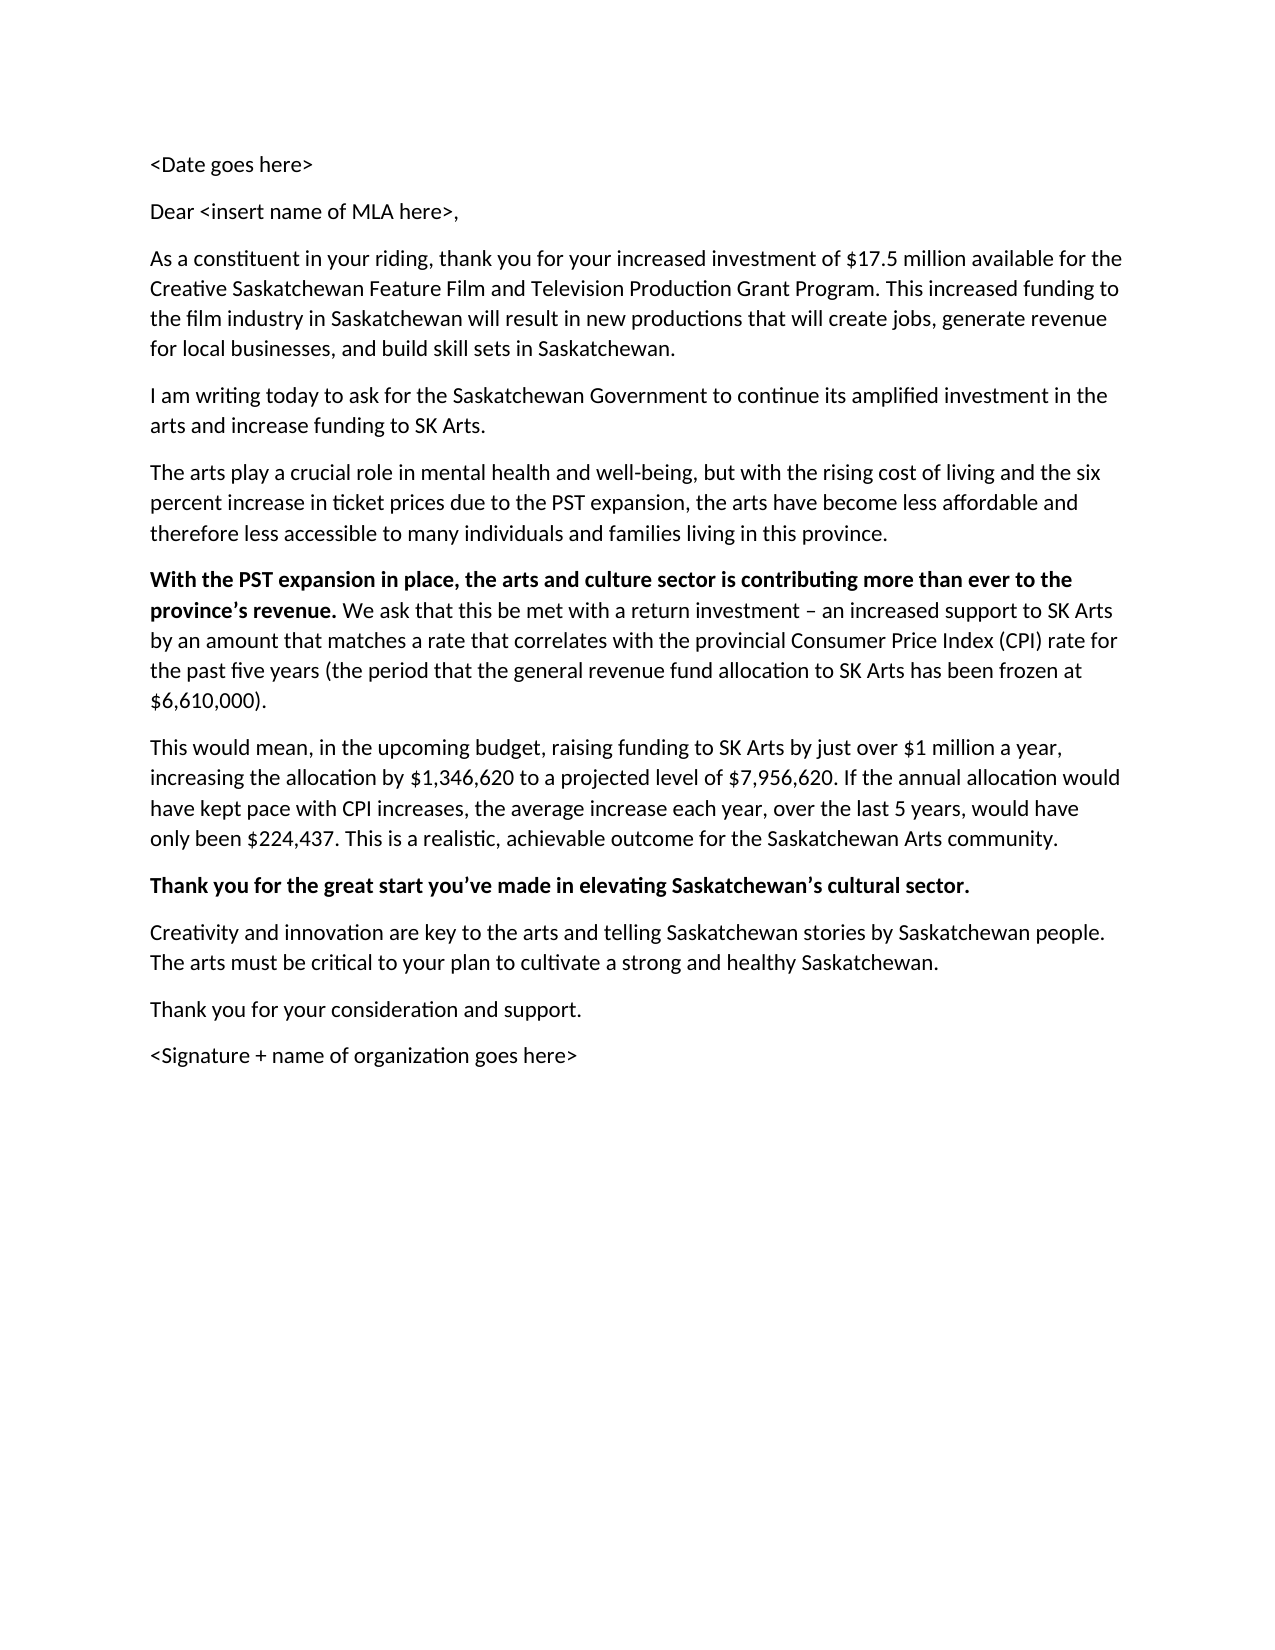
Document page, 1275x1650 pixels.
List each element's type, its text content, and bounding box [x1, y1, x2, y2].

text The arts play a crucial role in mental health and well-being, but with the rising cost of living and the six percent increase in ticket prices due to the PST expansion, the arts have become less affordable and therefore less accessible to many individuals and families living in this province. [150, 458, 1125, 547]
text Dear <insert name of MLA here>, [150, 197, 1125, 225]
text <Signature + name of organization goes here> [150, 1042, 1125, 1070]
text Thank you for your consideration and support. [150, 995, 1125, 1023]
text As a constituent in your riding, thank you for your increased investment of $17.5 million available for the Creative Saskatchewan Feature Film and Television Production Grant Program. This increased funding to the film industry in Saskatchewan will result in new productions that will create jobs, generate revenue for local businesses, and build skill sets in Saskatchewan. [150, 244, 1125, 362]
text With the PST expansion in place, the arts and culture sector is contributing more than ever to the province’s revenue. We ask that this be met with a return investment – an increased support to SK Arts by an amount that matches a rate that correlates with the provincial Consumer Price Index (CPI) rate for the past five years (the period that the general revenue fund allocation to SK Arts has been frozen at $6,610,000). [150, 566, 1125, 714]
text Creativity and innovation are key to the arts and telling Saskatchewan stories by Saskatchewan people. The arts must be critical to your plan to cultivate a strong and healthy Saskatchewan. [150, 918, 1125, 976]
text This would mean, in the upcoming budget, raising funding to SK Arts by just over $1 million a year, increasing the allocation by $1,346,620 to a projected level of $7,956,620. If the annual allocation would have kept pace with CPI increases, the average increase each year, over the last 5 years, would have only been $224,437. This is a realistic, achievable outcome for the Saskatchewan Arts community. [150, 733, 1125, 852]
text <Date goes here> [150, 150, 1125, 178]
text Thank you for the great start you’ve made in elevating Saskatchewan’s cultural sector. [150, 871, 1125, 899]
text I am writing today to ask for the Saskatchewan Government to continue its amplified investment in the arts and increase funding to SK Arts. [150, 381, 1125, 439]
